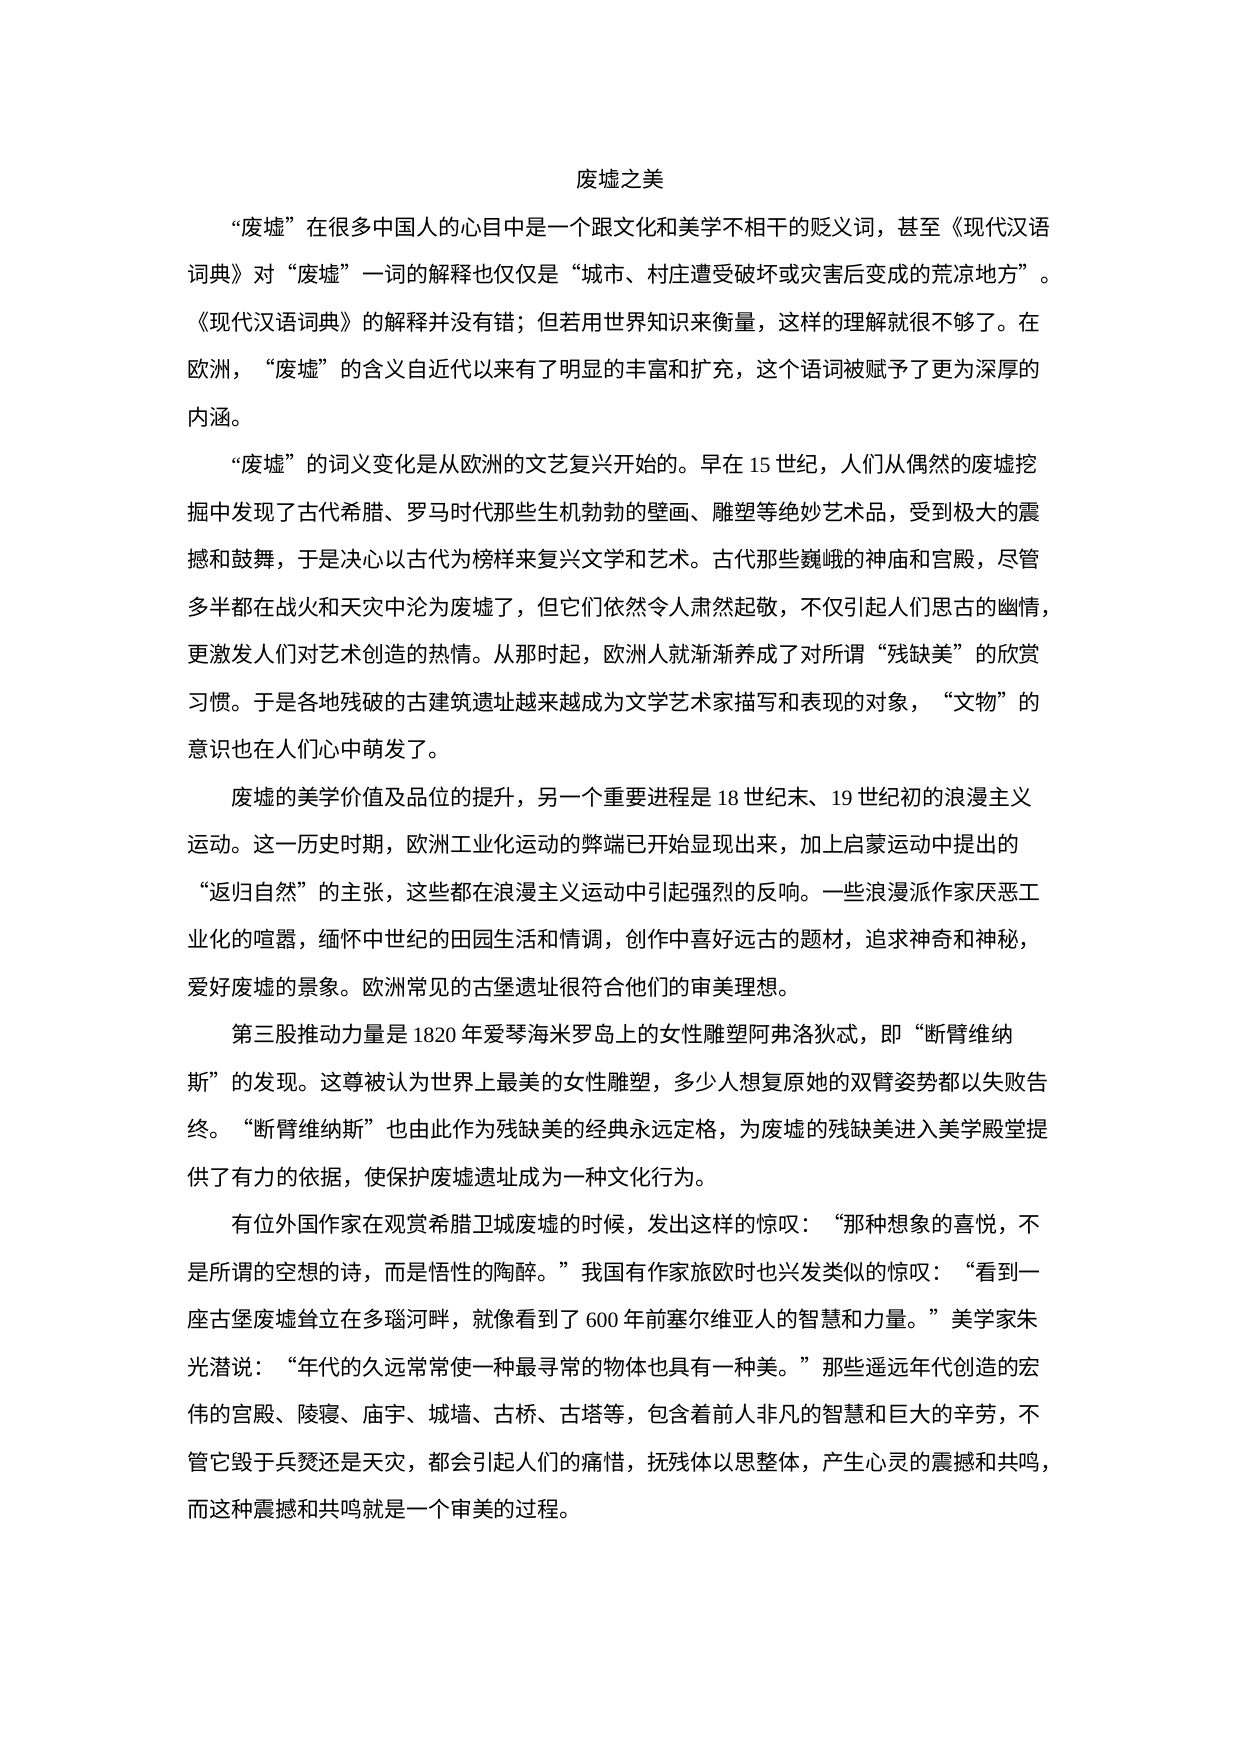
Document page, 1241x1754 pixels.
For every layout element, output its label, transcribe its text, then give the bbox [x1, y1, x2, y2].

text 废墟的美学价值及品位的提升，另一个重要进程是18世纪末、19世纪初的浪漫主义运动。这一历史时期，欧洲工业化运动的弊端已开始显现出来，加上启蒙运动中提出的“返归自然”的主张，这些都在浪漫主义运动中引起强烈的反响。一些浪漫派作家厌恶工业化的喧嚣，缅怀中世纪的田园生活和情调，创作中喜好远古的题材，追求神奇和神秘，爱好废墟的景象。欧洲常见的古堡遗址很符合他们的审美理想。 [187, 779, 1053, 1001]
text “废墟”的词义变化是从欧洲的文艺复兴开始的。早在15世纪，人们从偶然的废墟挖掘中发现了古代希腊、罗马时代那些生机勃勃的壁画、雕塑等绝妙艺术品，受到极大的震撼和鼓舞，于是决心以古代为榜样来复兴文学和艺术。古代那些巍峨的神庙和宫殿，尽管多半都在战火和天灾中沦为废墟了，但它们依然令人肃然起敬，不仅引起人们思古的幽情，更激发人们对艺术创造的热情。从那时起，欧洲人就渐渐养成了对所谓“残缺美”的欣赏习惯。于是各地残破的古建筑遗址越来越成为文学艺术家描写和表现的对象，“文物”的意识也在人们心中萌发了。 [187, 447, 1053, 764]
text 废墟之美 [187, 162, 1053, 194]
text 第三股推动力量是1820年爱琴海米罗岛上的女性雕塑阿弗洛狄忒，即“断臂维纳斯”的发现。这尊被认为世界上最美的女性雕塑，多少人想复原她的双臂姿势都以失败告终。“断臂维纳斯”也由此作为残缺美的经典永远定格，为废墟的残缺美进入美学殿堂提供了有力的依据，使保护废墟遗址成为一种文化行为。 [187, 1017, 1053, 1191]
text “废墟”在很多中国人的心目中是一个跟文化和美学不相干的贬义词，甚至《现代汉语词典》对“废墟”一词的解释也仅仅是“城市、村庄遭受破坏或灾害后变成的荒凉地方”。《现代汉语词典》的解释并没有错；但若用世界知识来衡量，这样的理解就很不够了。在欧洲，“废墟”的含义自近代以来有了明显的丰富和扩充，这个语词被赋予了更为深厚的内涵。 [187, 209, 1053, 431]
text 有位外国作家在观赏希腊卫城废墟的时候，发出这样的惊叹：“那种想象的喜悦，不是所谓的空想的诗，而是悟性的陶醉。”我国有作家旅欧时也兴发类似的惊叹：“看到一座古堡废墟耸立在多瑙河畔，就像看到了600年前塞尔维亚人的智慧和力量。”美学家朱光潜说：“年代的久远常常使一种最寻常的物体也具有一种美。”那些遥远年代创造的宏伟的宫殿、陵寝、庙宇、城墙、古桥、古塔等，包含着前人非凡的智慧和巨大的辛劳，不管它毁于兵燹还是天灾，都会引起人们的痛惜，抚残体以思整体，产生心灵的震撼和共鸣，而这种震撼和共鸣就是一个审美的过程。 [187, 1207, 1053, 1524]
